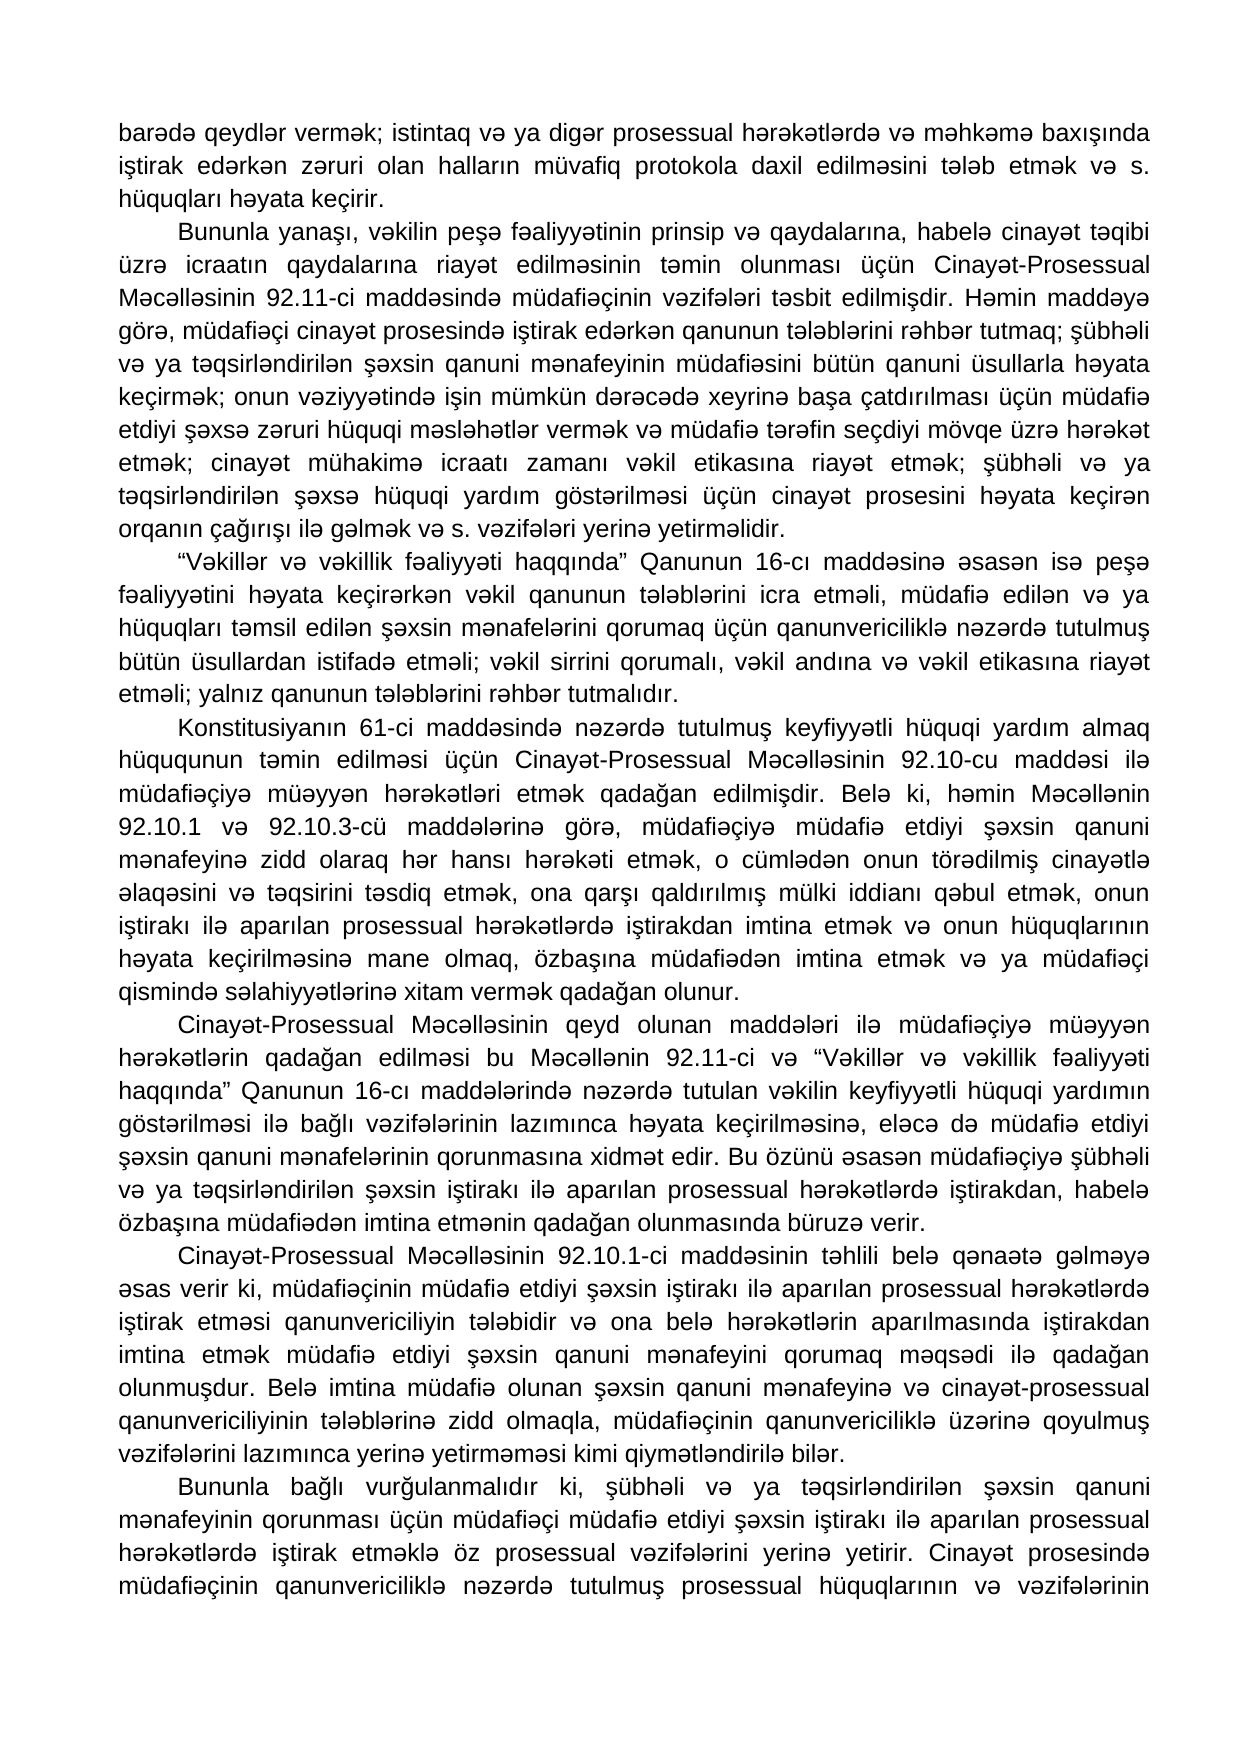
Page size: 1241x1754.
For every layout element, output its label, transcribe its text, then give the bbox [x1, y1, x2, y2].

text Cinayət-Prosessual Məcəlləsinin qeyd olunan maddələri ilə müdafiəçiyə müəyyən hərəkətlərin qadağan edilməsi bu Məcəllənin 92.11-ci və “Vəkillər və vəkillik fəaliyyəti haqqında” Qanunun 16-cı maddələrində nəzərdə tutulan vəkilin keyfiyyətli hüquqi yardımın göstərilməsi ilə bağlı vəzifələrinin lazımınca həyata keçirilməsinə, eləcə də müdafiə etdiyi şəxsin qanuni mənafelərinin qorunmasına xidmət edir. Bu özünü əsasən müdafiəçiyə şübhəli və ya təqsirləndirilən şəxsin iştirakı ilə aparılan prosessual hərəkətlərdə iştirakdan, habelə özbaşına müdafiədən imtina etmənin qadağan olunmasında büruzə verir. [118, 1010, 1152, 1237]
text Cinayət-Prosessual Məcəlləsinin 92.10.1-ci maddəsinin təhlili belə qənaətə gəlməyə əsas verir ki, müdafiəçinin müdafiə etdiyi şəxsin iştirakı ilə aparılan prosessual hərəkətlərdə iştirak etməsi qanunvericiliyin tələbidir və ona belə hərəkətlərin aparılmasında iştirakdan imtina etmək müdafiə etdiyi şəxsin qanuni mənafeyini qorumaq məqsədi ilə qadağan olunmuşdur. Belə imtina müdafiə olunan şəxsin qanuni mənafeyinə və cinayət-prosessual qanunvericiliyinin tələblərinə zidd olmaqla, müdafiəçinin qanunvericiliklə üzərinə qoyulmuş vəzifələrini lazımınca yerinə yetirməməsi kimi qiymətləndirilə bilər. [118, 1241, 1152, 1468]
text Konstitusiyanın 61-ci maddəsində nəzərdə tutulmuş keyfiyyətli hüquqi yardım almaq hüququnun təmin edilməsi üçün Cinayət-Prosessual Məcəlləsinin 92.10-cu maddəsi ilə müdafiəçiyə müəyyən hərəkətləri etmək qadağan edilmişdir. Belə ki, həmin Məcəllənin 92.10.1 və 92.10.3-cü maddələrinə görə, müdafiəçiyə müdafiə etdiyi şəxsin qanuni mənafeyinə zidd olaraq hər hansı hərəkəti etmək, o cümlədən onun törədilmiş cinayətlə əlaqəsini və təqsirini təsdiq etmək, ona qarşı qaldırılmış mülki iddianı qəbul etmək, onun iştirakı ilə aparılan prosessual hərəkətlərdə iştirakdan imtina etmək və onun hüquqlarının həyata keçirilməsinə mane olmaq, özbaşına müdafiədən imtina etmək və ya müdafiəçi qismində səlahiyyətlərinə xitam vermək qadağan olunur. [118, 712, 1152, 1005]
text “Vəkillər və vəkillik fəaliyyəti haqqında” Qanunun 16-cı maddəsinə əsasən isə peşə fəaliyyətini həyata keçirərkən vəkil qanunun tələblərini icra etməli, müdafiə edilən və ya hüquqları təmsil edilən şəxsin mənafelərini qorumaq üçün qanunvericiliklə nəzərdə tutulmuş bütün üsullardan istifadə etməli; vəkil sirrini qorumalı, vəkil andına və vəkil etikasına riayət etməli; yalnız qanunun tələblərini rəhbər tutmalıdır. [118, 547, 1152, 708]
text Bununla yanaşı, vəkilin peşə fəaliyyətinin prinsip və qaydalarına, habelə cinayət təqibi üzrə icraatın qaydalarına riayət edilməsinin təmin olunması üçün Cinayət-Prosessual Məcəlləsinin 92.11-ci maddəsində müdafiəçinin vəzifələri təsbit edilmişdir. Həmin maddəyə görə, müdafiəçi cinayət prosesində iştirak edərkən qanunun tələblərini rəhbər tutmaq; şübhəli və ya təqsirləndirilən şəxsin qanuni mənafeyinin müdafiəsini bütün qanuni üsullarla həyata keçirmək; onun vəziyyətində işin mümkün dərəcədə xeyrinə başa çatdırılması üçün müdafiə etdiyi şəxsə zəruri hüquqi məsləhətlər vermək və müdafiə tərəfin seçdiyi mövqe üzrə hərəkət etmək; cinayət mühakimə icraatı zamanı vəkil etikasına riayət etmək; şübhəli və ya təqsirləndirilən şəxsə hüquqi yardım göstərilməsi üçün cinayət prosesini həyata keçirən orqanın çağırışı ilə gəlmək və s. vəzifələri yerinə yetirməlidir. [118, 217, 1152, 543]
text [118, 118, 1152, 213]
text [118, 1472, 1152, 1600]
